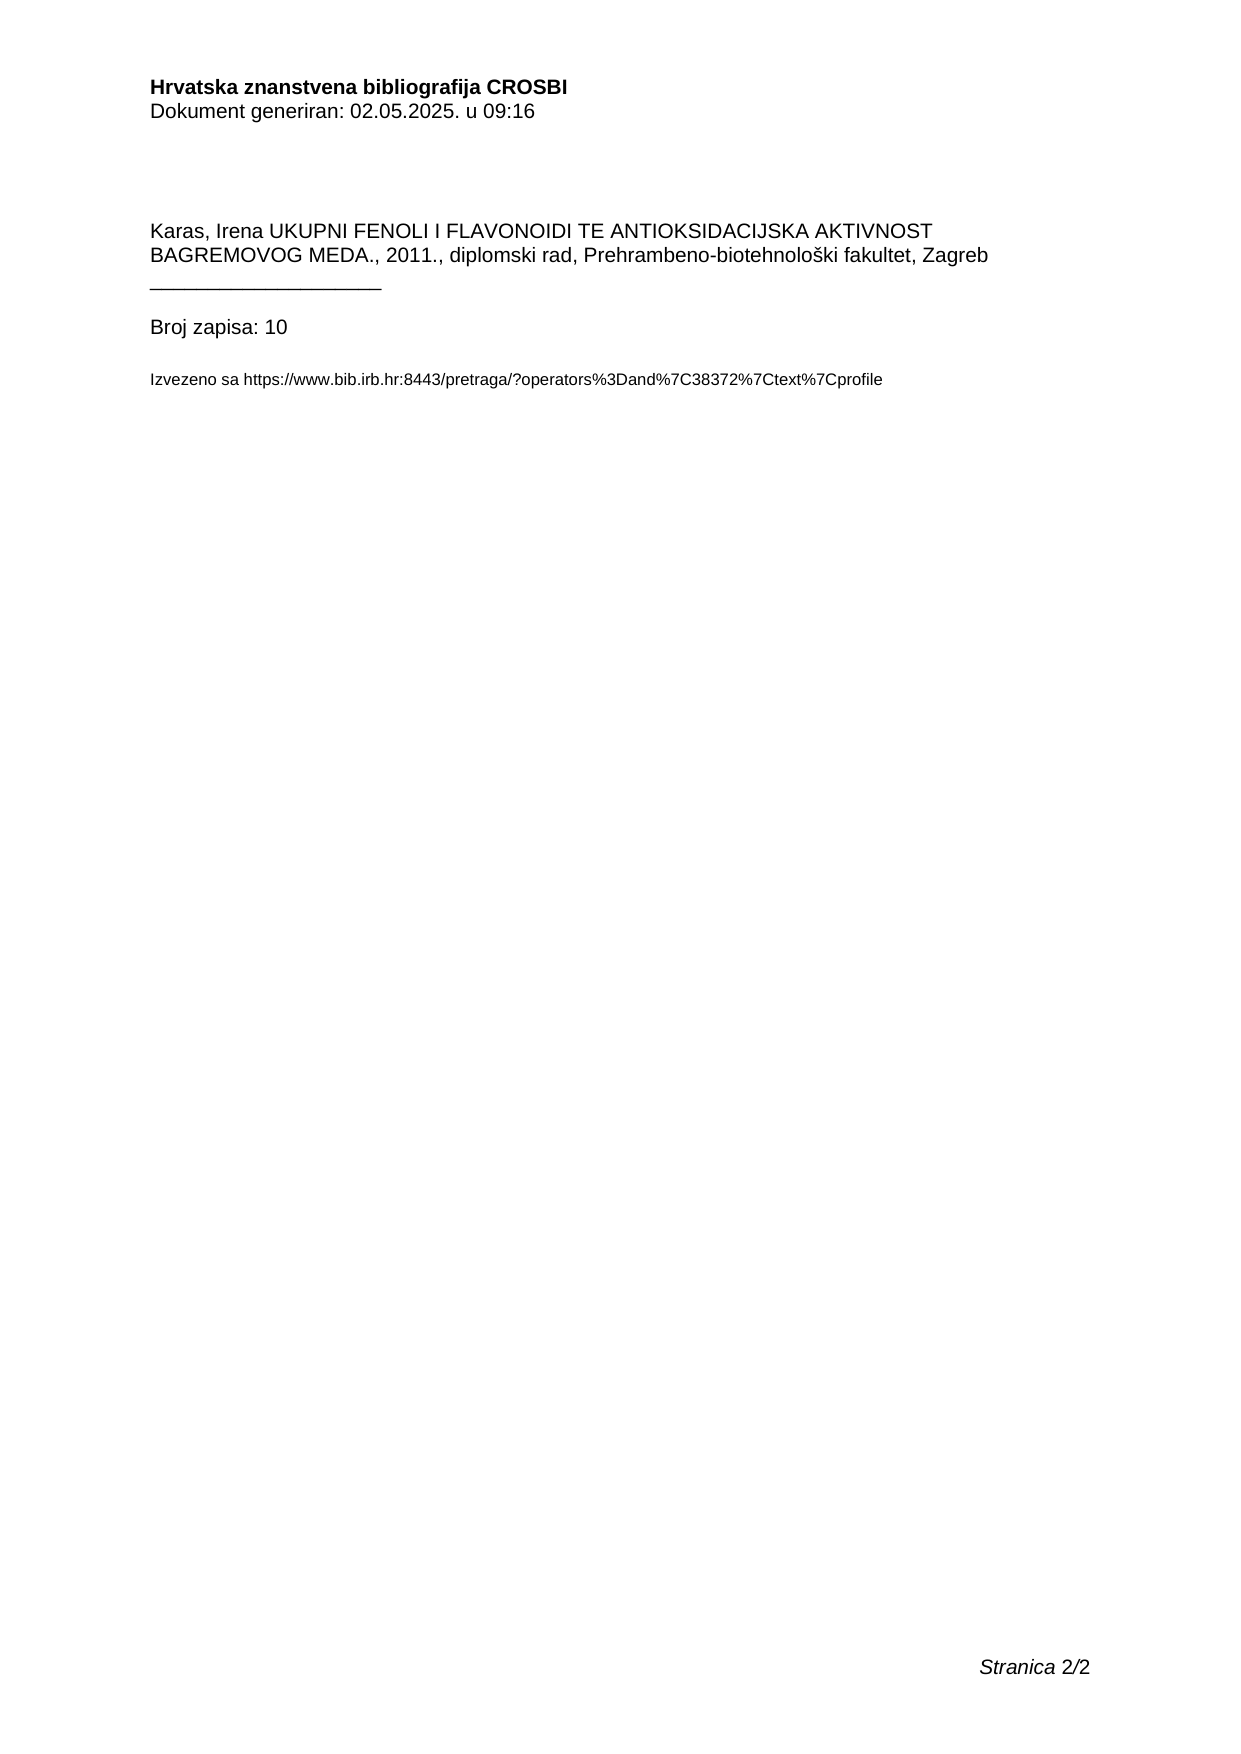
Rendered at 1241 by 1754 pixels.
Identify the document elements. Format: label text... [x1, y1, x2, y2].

text Broj zapisa: 10 [150, 315, 1090, 339]
text ____________________ [150, 267, 1090, 291]
text Izvezeno sa https://www.bib.irb.hr:8443/pretraga/?operators%3Dand%7C38372%7Ctext%7Cprofile [150, 370, 1090, 389]
text Karas, Irena [150, 219, 1090, 267]
